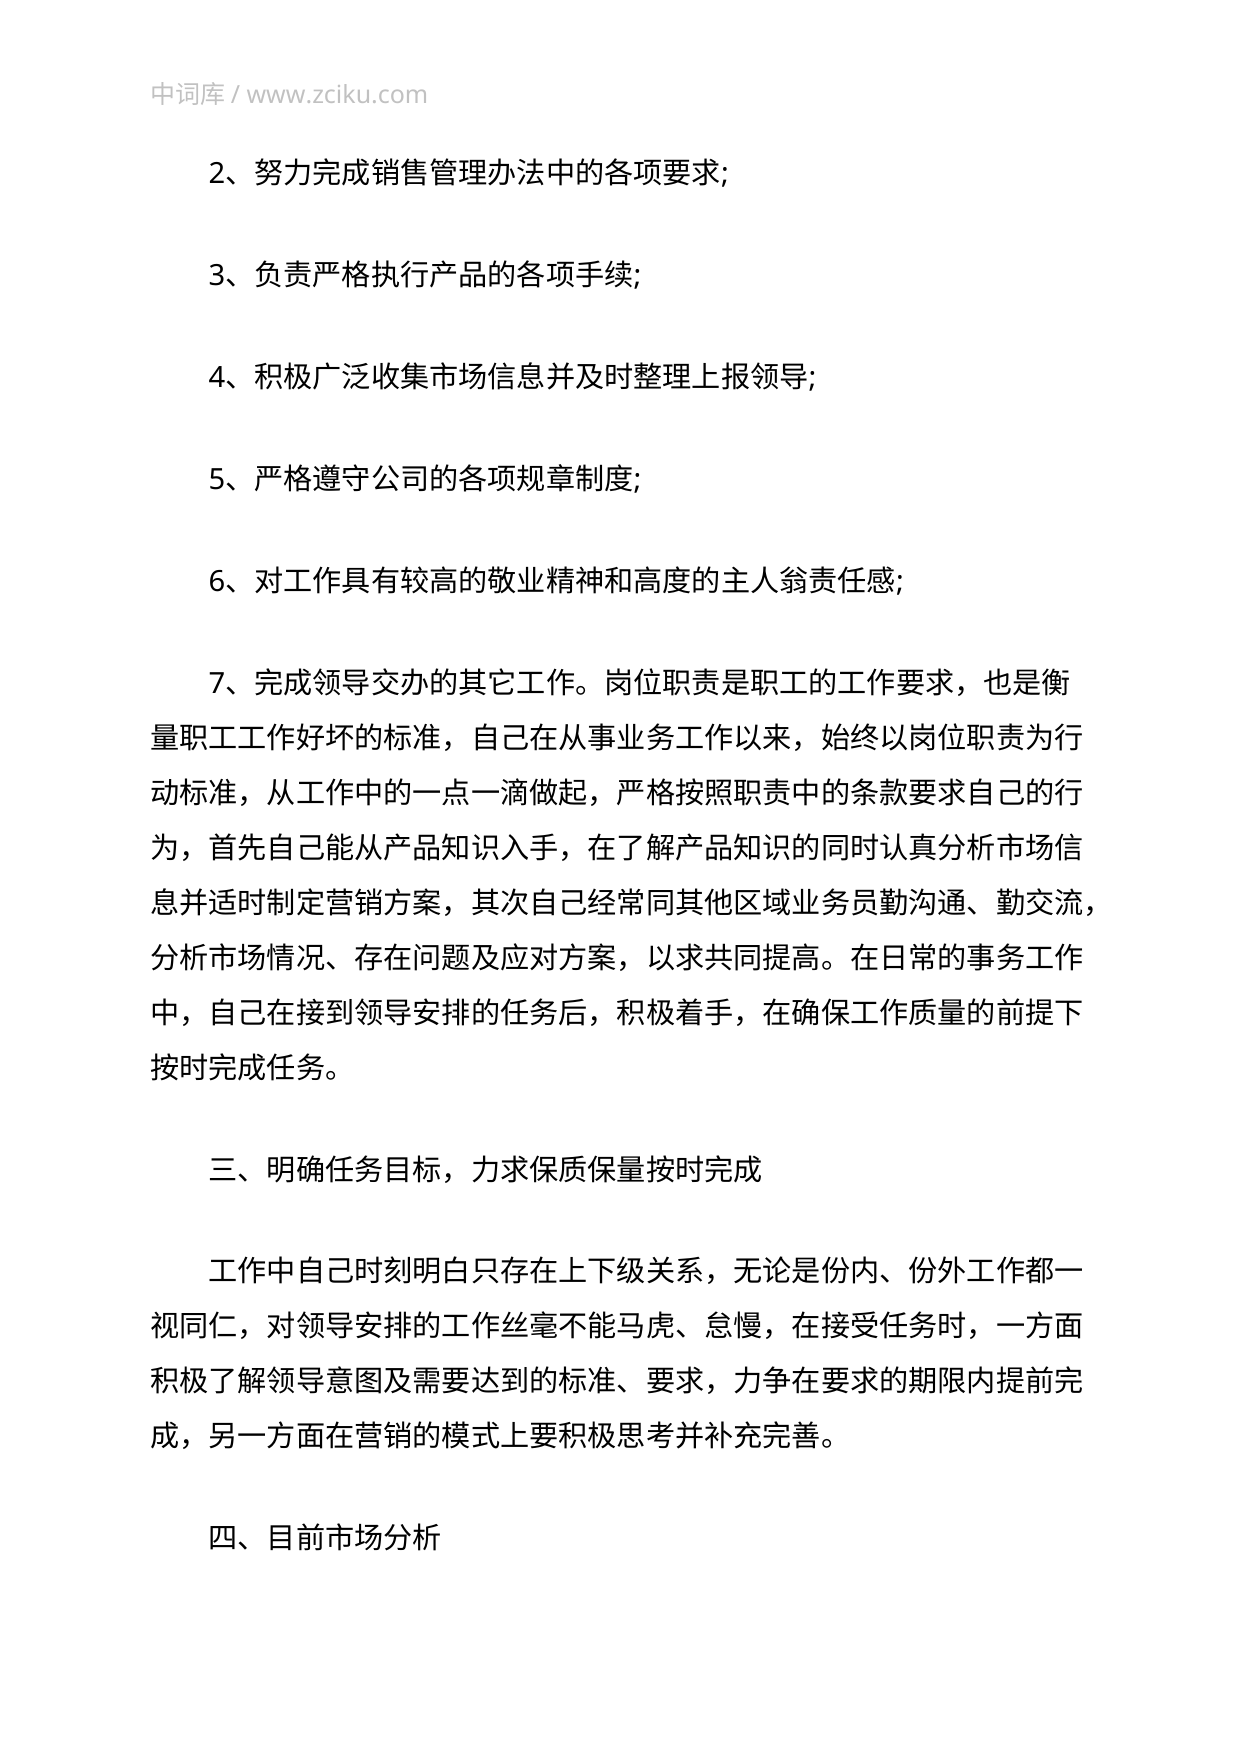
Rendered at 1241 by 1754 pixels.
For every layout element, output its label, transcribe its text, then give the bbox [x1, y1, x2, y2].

text 2、努力完成销售管理办法中的各项要求; [150, 150, 1090, 192]
text 3、负责严格执行产品的各项手续; [150, 252, 1090, 294]
text 四、目前市场分析 [150, 1514, 1090, 1557]
text 5、严格遵守公司的各项规章制度; [150, 456, 1090, 498]
text 7、完成领导交办的其它工作。岗位职责是职工的工作要求，也是衡量职工工作好坏的标准，自己在从事业务工作以来，始终以岗位职责为行动标准，从工作中的一点一滴做起，严格按照职责中的条款要求自己的行为，首先自己能从产品知识入手，在了解产品知识的同时认真分析市场信息并适时制定营销方案，其次自己经常同其他区域业务员勤沟通、勤交流，分析市场情况、存在问题及应对方案，以求共同提高。在日常的事务工作中，自己在接到领导安排的任务后，积极着手，在确保工作质量的前提下按时完成任务。 [150, 660, 1090, 1087]
text 6、对工作具有较高的敬业精神和高度的主人翁责任感; [150, 558, 1090, 600]
text 工作中自己时刻明白只存在上下级关系，无论是份内、份外工作都一视同仁，对领导安排的工作丝毫不能马虎、怠慢，在接受任务时，一方面积极了解领导意图及需要达到的标准、要求，力争在要求的期限内提前完成，另一方面在营销的模式上要积极思考并补充完善。 [150, 1248, 1090, 1455]
text 4、积极广泛收集市场信息并及时整理上报领导; [150, 354, 1090, 396]
text 三、明确任务目标，力求保质保量按时完成 [150, 1146, 1090, 1188]
